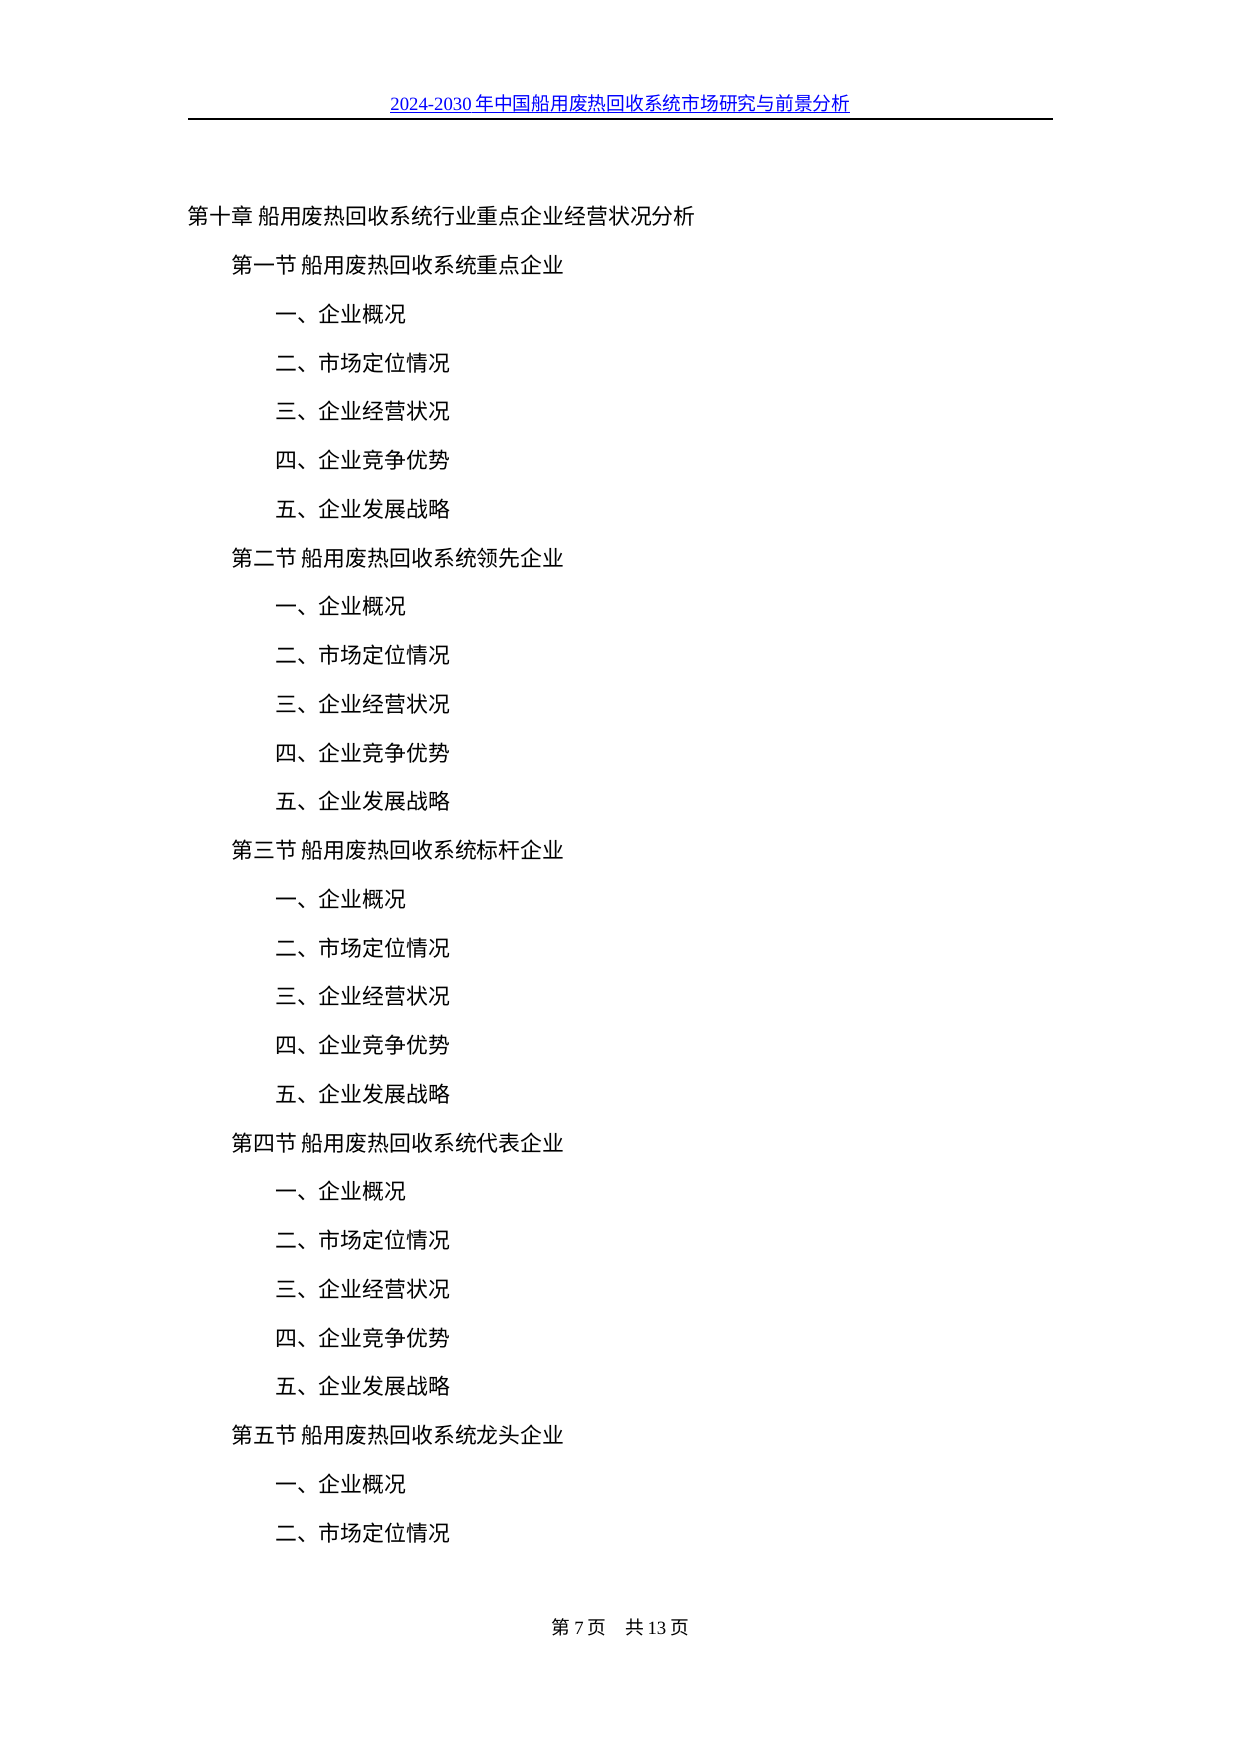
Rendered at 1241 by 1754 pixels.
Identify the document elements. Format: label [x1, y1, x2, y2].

text [187, 150, 1053, 1548]
